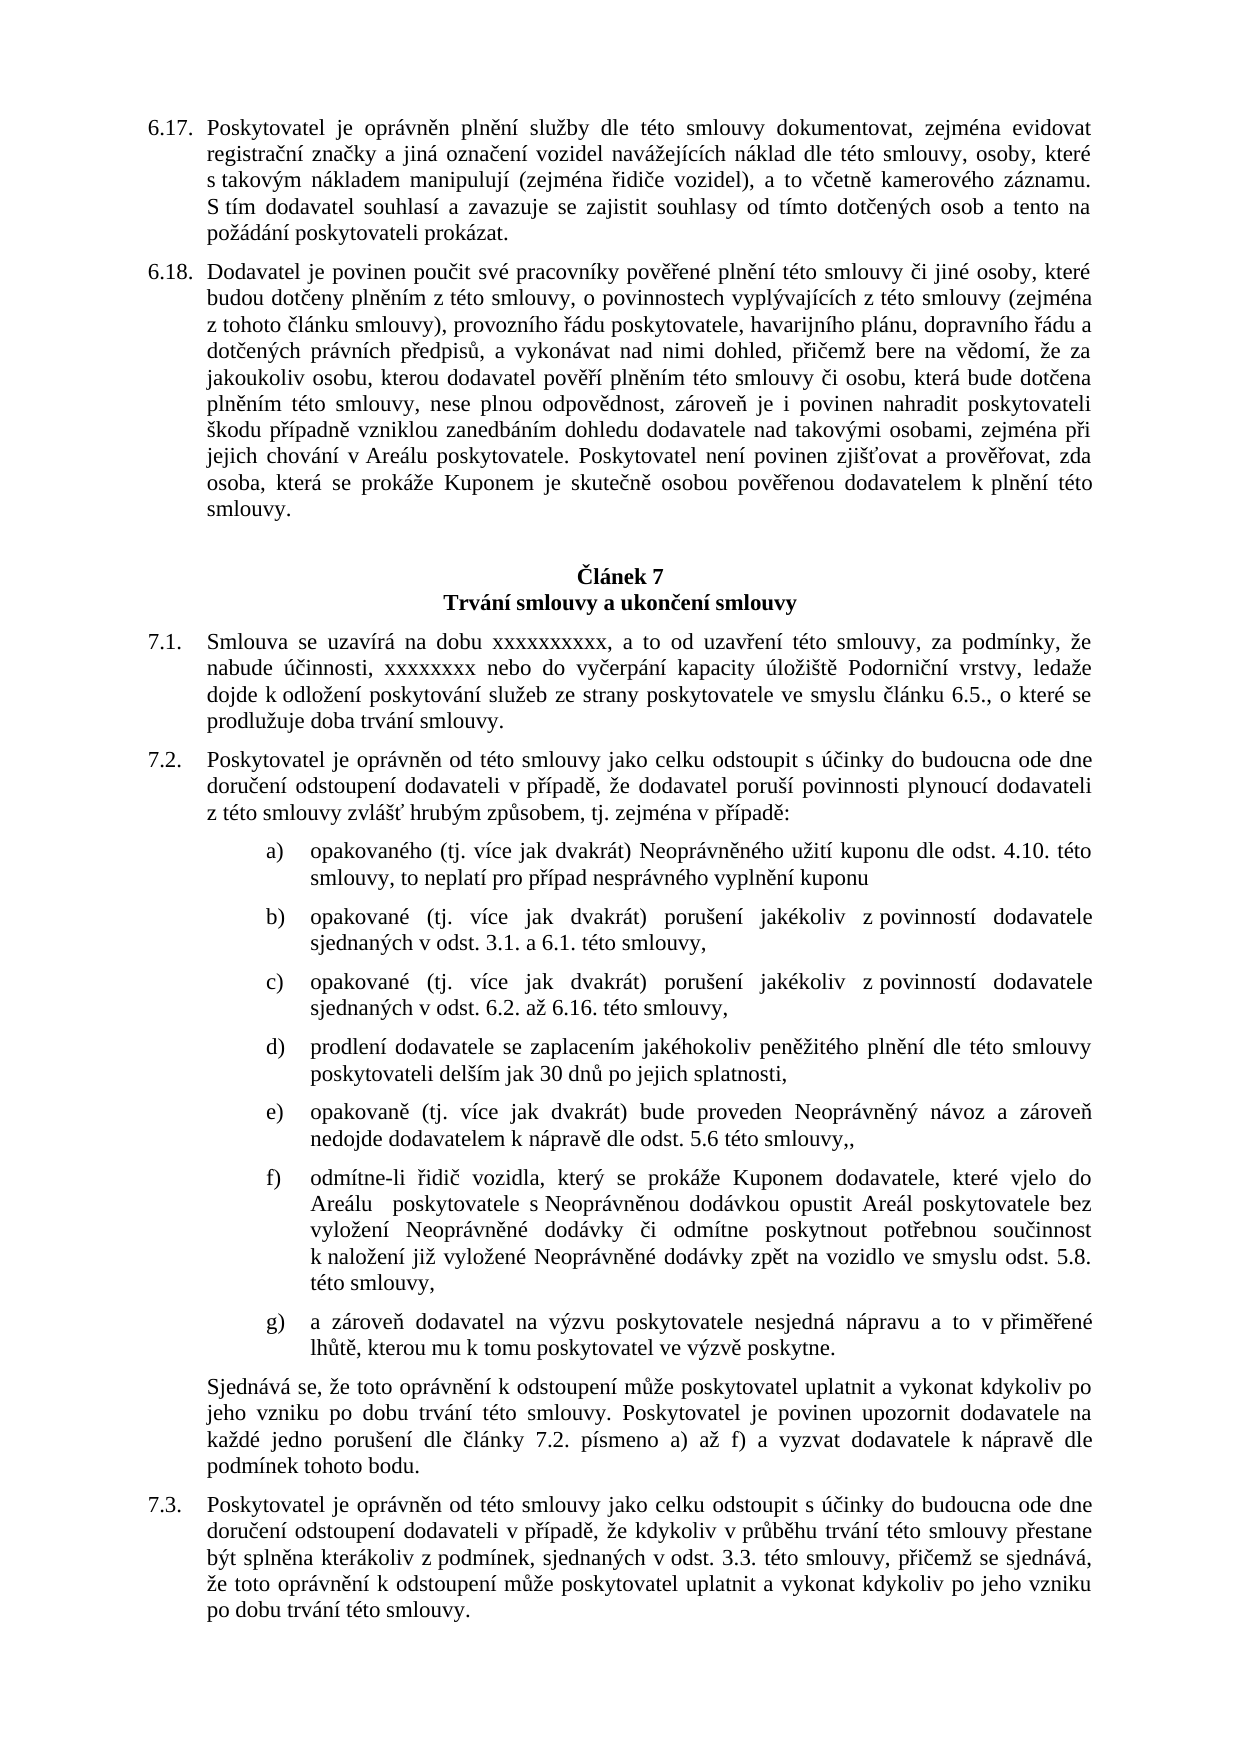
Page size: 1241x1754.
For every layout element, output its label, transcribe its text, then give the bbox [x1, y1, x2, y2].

list a zároveň dodavatel na výzvu poskytovatele nesjedná nápravu a to v přiměřené lhůtě, kterou mu k tomu poskytovatel ve výzvě poskytne. [266, 1308, 1093, 1361]
list Poskytovatel je oprávněn od této smlouvy jako celku odstoupit s účinky do budoucna ode dne doručení odstoupení dodavateli v případě, že kdykoliv v průběhu trvání této smlouvy přestane být splněna kterákoliv z podmínek, sjednaných v odst. 3.3. této smlouvy, přičemž se sjednává, že toto oprávnění k odstoupení může poskytovatel uplatnit a vykonat kdykoliv po jeho vzniku po dobu trvání této smlouvy. [148, 1491, 1093, 1623]
list prodlení dodavatele se zaplacením jakéhokoliv peněžitého plnění dle této smlouvy poskytovateli delším jak 30 dnů po jejich splatnosti, [266, 1033, 1093, 1086]
text Sjednává se, že toto oprávnění k odstoupení může poskytovatel uplatnit a vykonat kdykoliv po jeho vzniku po dobu trvání této smlouvy. Poskytovatel je povinen upozornit dodavatele na každé jedno porušení dle články 7.2. písmeno a) až f) a vyzvat dodavatele k nápravě dle podmínek tohoto bodu. [207, 1373, 1093, 1478]
list opakované (tj. více jak dvakrát) porušení jakékoliv z povinností dodavatele sjednaných v odst. 3.1. a 6.1. této smlouvy, [266, 903, 1093, 956]
list Dodavatel je povinen poučit své pracovníky pověřené plnění této smlouvy či jiné osoby, které budou dotčeny plněním z této smlouvy, o povinnostech vyplývajících z této smlouvy (zejména z tohoto článku smlouvy), provozního řádu poskytovatele, havarijního plánu, dopravního řádu a dotčených právních předpisů, a vykonávat nad nimi dohled, přičemž bere na vědomí, že za jakoukoliv osobu, kterou dodavatel pověří plněním této smlouvy či osobu, která bude dotčena plněním této smlouvy, nese plnou odpovědnost, zároveň je i povinen nahradit poskytovateli škodu případně vzniklou zanedbáním dohledu dodavatele nad takovými osobami, zejména při jejich chování v Areálu poskytovatele. Poskytovatel není povinen zjišťovat a prověřovat, zda osoba, která se prokáže Kuponem je skutečně osobou pověřenou dodavatelem k plnění této smlouvy. [148, 258, 1093, 522]
list opakované (tj. více jak dvakrát) porušení jakékoliv z povinností dodavatele sjednaných v odst. 6.2. až 6.16. této smlouvy, [266, 968, 1093, 1021]
list opakovaného (tj. více jak dvakrát) Neoprávněného užití kuponu dle odst. 4.10. této smlouvy, to neplatí pro případ nesprávného vyplnění kuponu [266, 838, 1093, 890]
subtitle Trvání smlouvy a ukončení smlouvy [148, 589, 1093, 616]
list odmítne-li řidič vozidla, který se prokáže Kuponem dodavatele, které vjelo do Areálu poskytovatele s Neoprávněnou dodávkou opustit Areál poskytovatele bez vyložení Neoprávněné dodávky či odmítne poskytnout potřebnou součinnost k naložení již vyložené Neoprávněné dodávky zpět na vozidlo ve smyslu odst. 5.8. této smlouvy, [266, 1164, 1093, 1295]
list opakovaně (tj. více jak dvakrát) bude proveden Neoprávněný návoz a zároveň nedojde dodavatelem k nápravě dle odst. 5.6 této smlouvy,, [266, 1098, 1093, 1151]
list Poskytovatel je oprávněn plnění služby dle této smlouvy dokumentovat, zejména evidovat registrační značky a jiná označení vozidel navážejících náklad dle této smlouvy, osoby, které s takovým nákladem manipulují (zejména řidiče vozidel), a to včetně kamerového záznamu. S tím dodavatel souhlasí a zavazuje se zajistit souhlasy od tímto dotčených osob a tento na požádání poskytovateli prokázat. [148, 114, 1093, 246]
list Smlouva se uzavírá na dobu xxxxxxxxxx, a to od uzavření této smlouvy, za podmínky, že nabude účinnosti, xxxxxxxx nebo do vyčerpání kapacity úložiště Podorniční vrstvy, ledaže dojde k odložení poskytování služeb ze strany poskytovatele ve smyslu článku 6.5., o které se prodlužuje doba trvání smlouvy. [148, 628, 1093, 733]
subtitle Článek 7 [148, 563, 1093, 589]
list Poskytovatel je oprávněn od této smlouvy jako celku odstoupit s účinky do budoucna ode dne doručení odstoupení dodavateli v případě, že dodavatel poruší povinnosti plynoucí dodavateli z této smlouvy zvlášť hrubým způsobem, tj. zejména v případě: [148, 746, 1093, 825]
